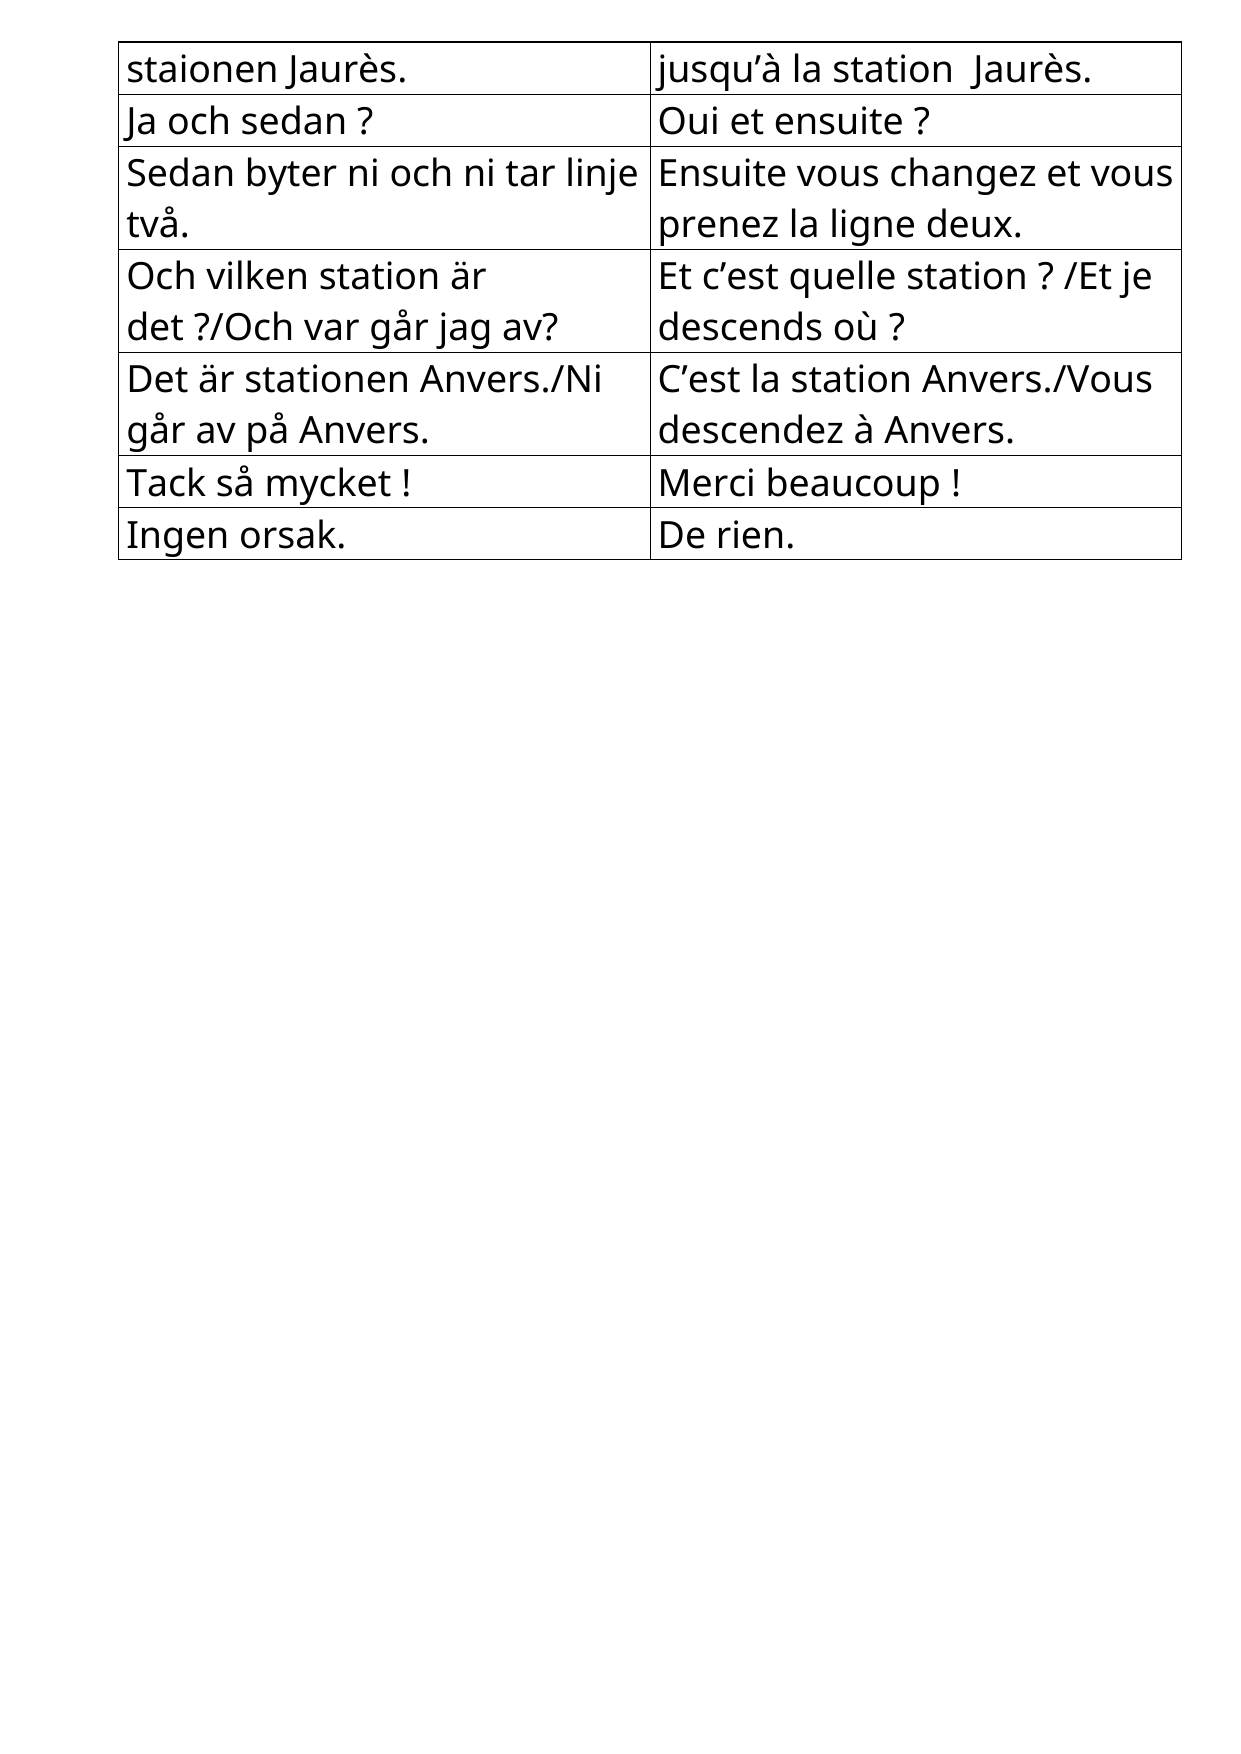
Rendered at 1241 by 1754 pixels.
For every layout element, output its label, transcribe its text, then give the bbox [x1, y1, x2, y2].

table_cell Et c’est quelle station ? /Et je descends où ? [651, 250, 1181, 352]
table_cell Ja och sedan ? [119, 95, 650, 146]
table_cell C’est la station Anvers./Vous descendez à Anvers. [651, 353, 1181, 455]
table_cell Det är stationen Anvers./Ni går av på Anvers. [119, 353, 650, 455]
table_cell Ensuite vous changez et vous prenez la ligne deux. [651, 147, 1181, 249]
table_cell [651, 43, 1181, 93]
table_cell Tack så mycket ! [119, 456, 650, 507]
table_cell Ingen orsak. [119, 508, 650, 559]
table_cell Merci beaucoup ! [651, 456, 1181, 507]
table_cell Sedan byter ni och ni tar linje två. [119, 147, 650, 249]
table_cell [119, 43, 650, 93]
table_cell Och vilken station är det ?/Och var går jag av? [119, 250, 650, 352]
table_cell Oui et ensuite ? [651, 95, 1181, 146]
table_cell De rien. [651, 508, 1181, 559]
